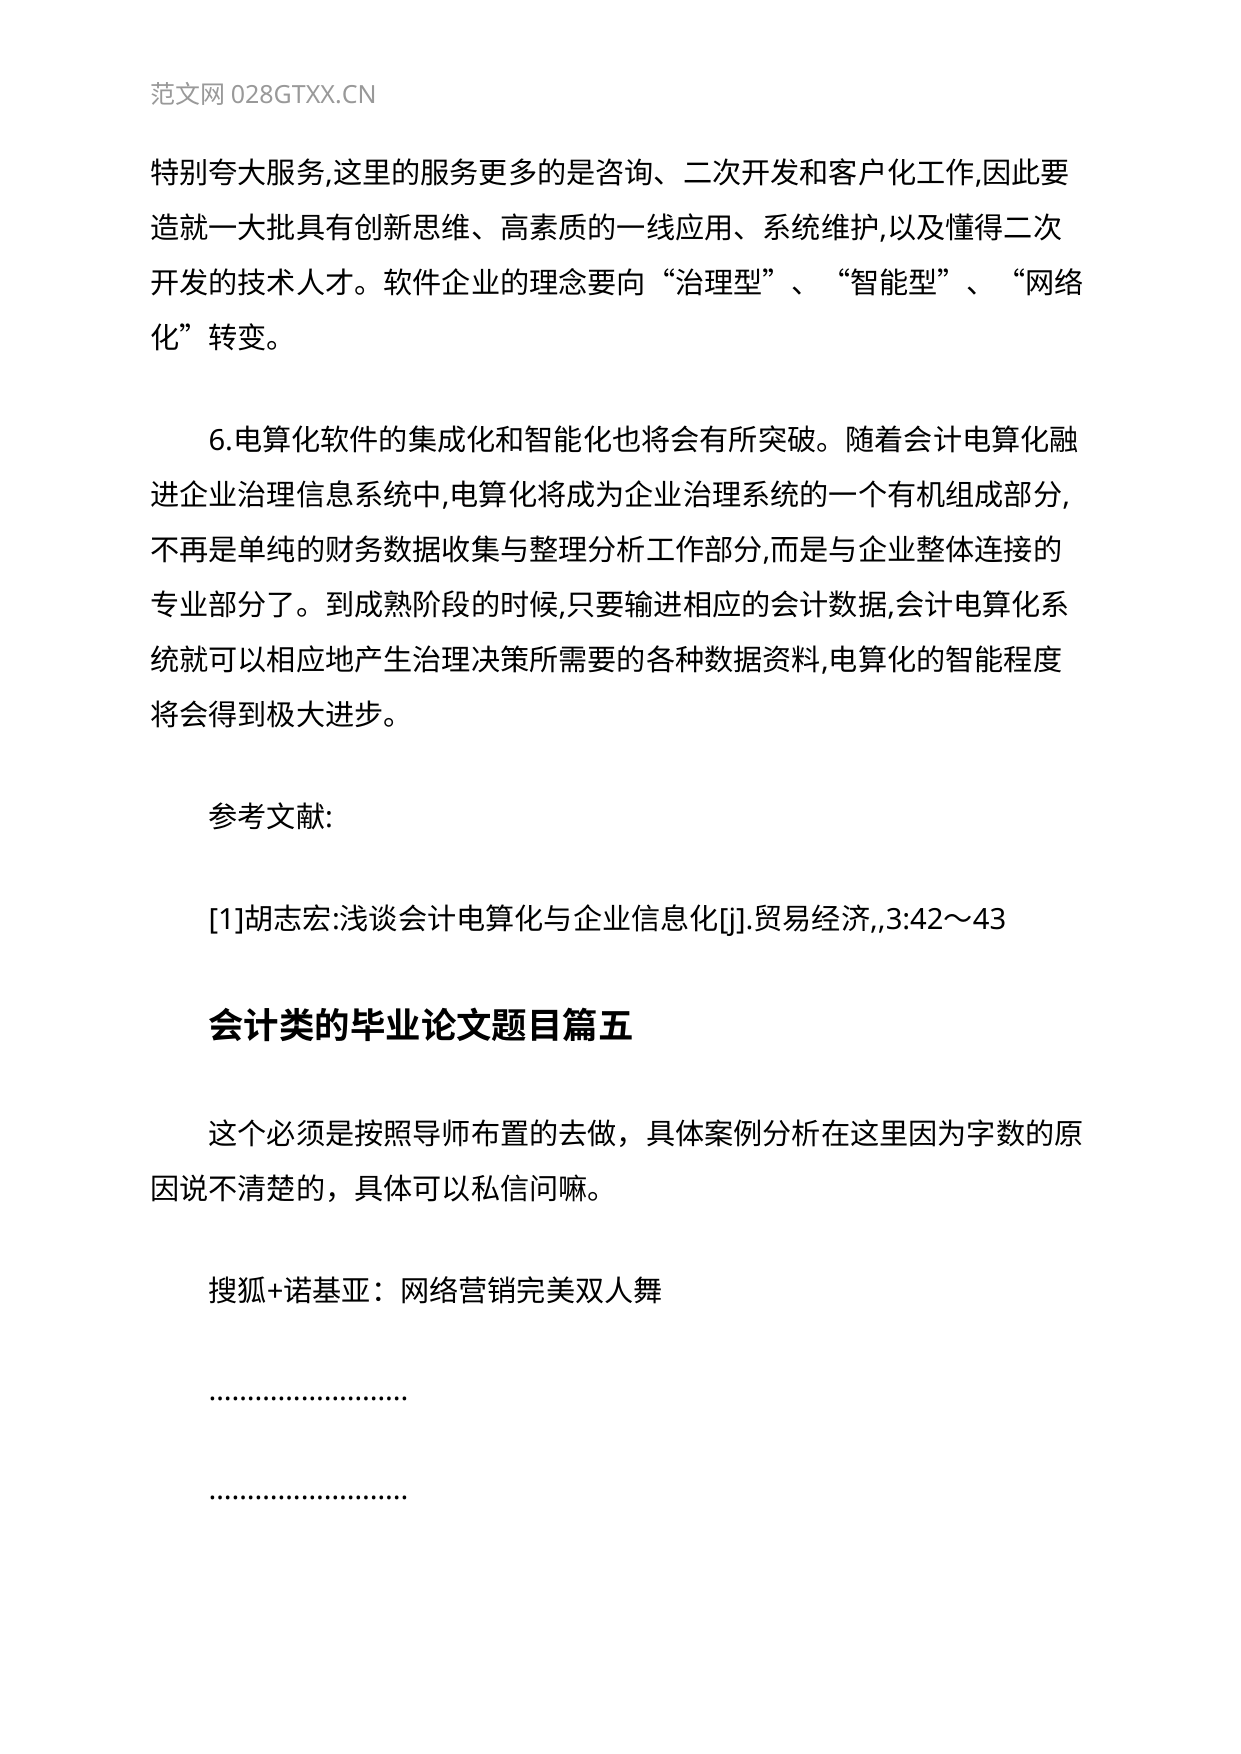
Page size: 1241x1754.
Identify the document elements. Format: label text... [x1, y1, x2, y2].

text …………………….. [150, 1468, 1090, 1508]
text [150, 150, 1090, 357]
text 这个必须是按照导师布置的去做，具体案例分析在这里因为字数的原因说不清楚的，具体可以私信问嘛。 [150, 1111, 1090, 1208]
text 搜狐+诺基亚：网络营销完美双人舞 [150, 1267, 1090, 1310]
text …………………….. [150, 1369, 1090, 1409]
text 会计类的毕业论文题目篇五 [150, 997, 1090, 1049]
text 参考文献: [150, 793, 1090, 836]
text 6.电算化软件的集成化和智能化也将会有所突破。随着会计电算化融进企业治理信息系统中,电算化将成为企业治理系统的一个有机组成部分,不再是单纯的财务数据收集与整理分析工作部分,而是与企业整体连接的专业部分了。到成熟阶段的时候,只要输进相应的会计数据,会计电算化系统就可以相应地产生治理决策所需要的各种数据资料,电算化的智能程度将会得到极大进步。 [150, 417, 1090, 734]
text [1]胡志宏:浅谈会计电算化与企业信息化[j].贸易经济,,3:42～43 [150, 895, 1090, 938]
